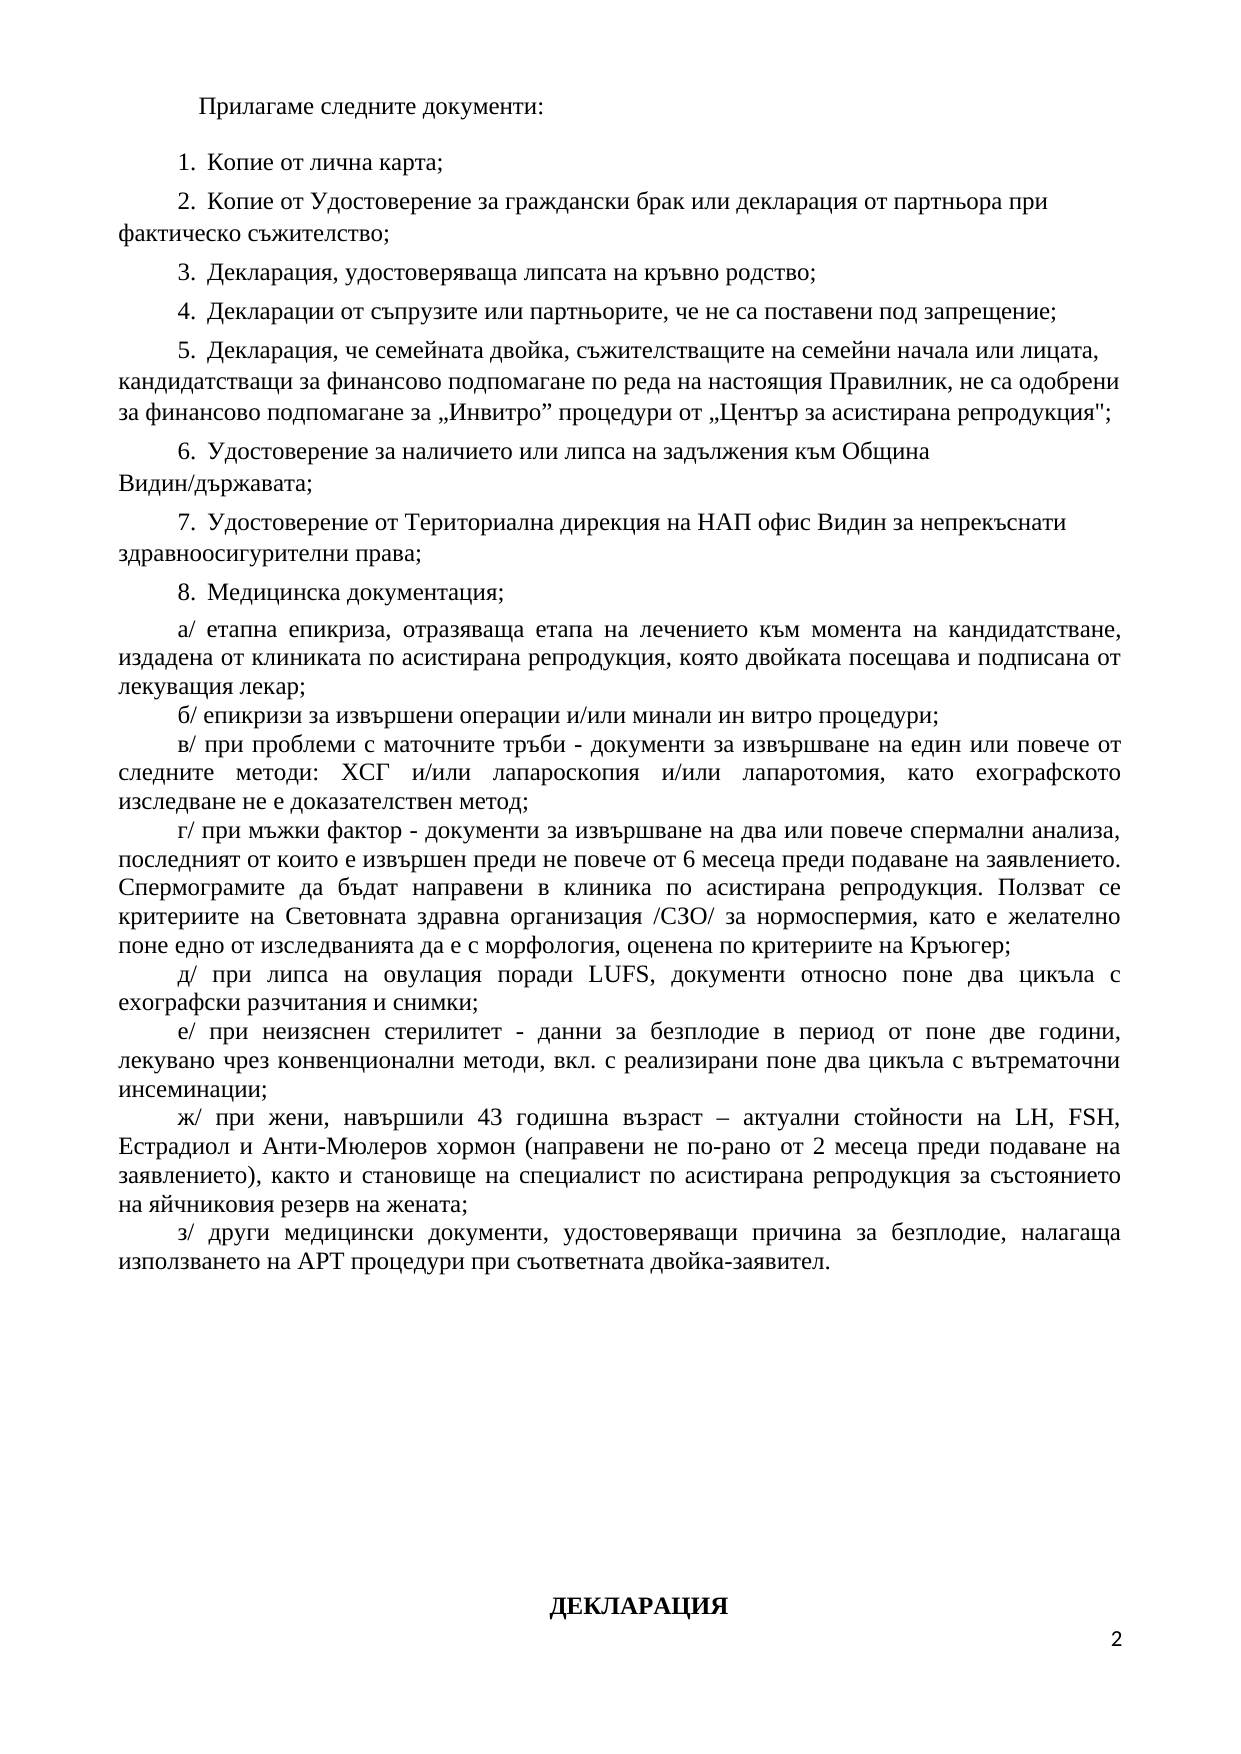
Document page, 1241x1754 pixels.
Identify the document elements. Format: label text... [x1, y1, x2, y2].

text д/ при липса на овулация поради LUFS, документи относно поне два цикъла с ехографски разчитания и снимки; [118, 959, 1122, 1016]
text а/ етапна епикриза, отразяваща етапа на лечението към момента на кандидатстване, издадена от клиниката по асистирана репродукция, която двойката посещава и подписана от лекуващия лекар; [118, 614, 1122, 700]
list Копие от Удостоверение за граждански брак или декларация от партньора при фактическо съжителство; [118, 184, 1122, 246]
text в/ при проблеми с маточните тръби - документи за извършване на един или повече от следните методи: ХСГ и/или лапароскопия и/или лапаротомия, като ехографското изследване не е доказателствен метод; [118, 729, 1122, 815]
text з/ други медицински документи, удостоверяващи причина за безплодие, налагаща използването на АРТ процедури при съответната двойка-заявител. [118, 1217, 1122, 1275]
text г/ при мъжки фактор - документи за извършване на два или повече спермални анализа, последният от които е извършен преди не повече от 6 месеца преди подаване на заявлението. Спермограмите да бъдат направени в клиника по асистирана репродукция. Ползват се критериите на Световната здравна организация /СЗО/ за нормоспермия, като е желателно поне едно от изследванията да е с морфология, оценена по критериите на Кръюгер; [118, 815, 1122, 959]
list Декларация, че семейната двойка, съжителстващите на семейни начала или лицата, кандидатстващи за финансово подпомагане по реда на настоящия Правилник, не са одобрени за финансово подпомагане за „Инвитро” процедури от „Център за асистирана репродукция"; [118, 332, 1122, 426]
list Копие от лична карта; [118, 145, 1122, 176]
list Удостоверение от Териториална дирекция на НАП офис Видин за непрекъснати здравноосигурителни права; [118, 504, 1122, 567]
text е/ при неизяснен стерилитет - данни за безплодие в период от поне две години, лекувано чрез конвенционални методи, вкл. с реализирани поне два цикъла с вътрематочни инсеминации; [118, 1016, 1122, 1102]
text Прилагаме следните документи: [118, 89, 1122, 120]
text б/ епикризи за извършени операции и/или минали ин витро процедури; [118, 700, 1122, 729]
list Декларация, удостоверяваща липсата на кръвно родство; [118, 254, 1122, 286]
text ДЕКЛАРАЦИЯ [156, 1591, 1122, 1620]
text ж/ при жени, навършили 43 годишна възраст – актуални стойности на LH, FSH, Естрадиол и Анти-Мюлеров хормон (направени не по-рано от 2 месеца преди подаване на заявлението), както и становище на специалист по асистирана репродукция за състоянието на яйчниковия резерв на жената; [118, 1102, 1122, 1217]
list Медицинска документация; [118, 574, 1122, 606]
list Удостоверение за наличието или липса на задължения към Община Видин/държавата; [118, 434, 1122, 496]
list Декларации от съпрузите или партньорите, че не са поставени под запрещение; [118, 293, 1122, 324]
